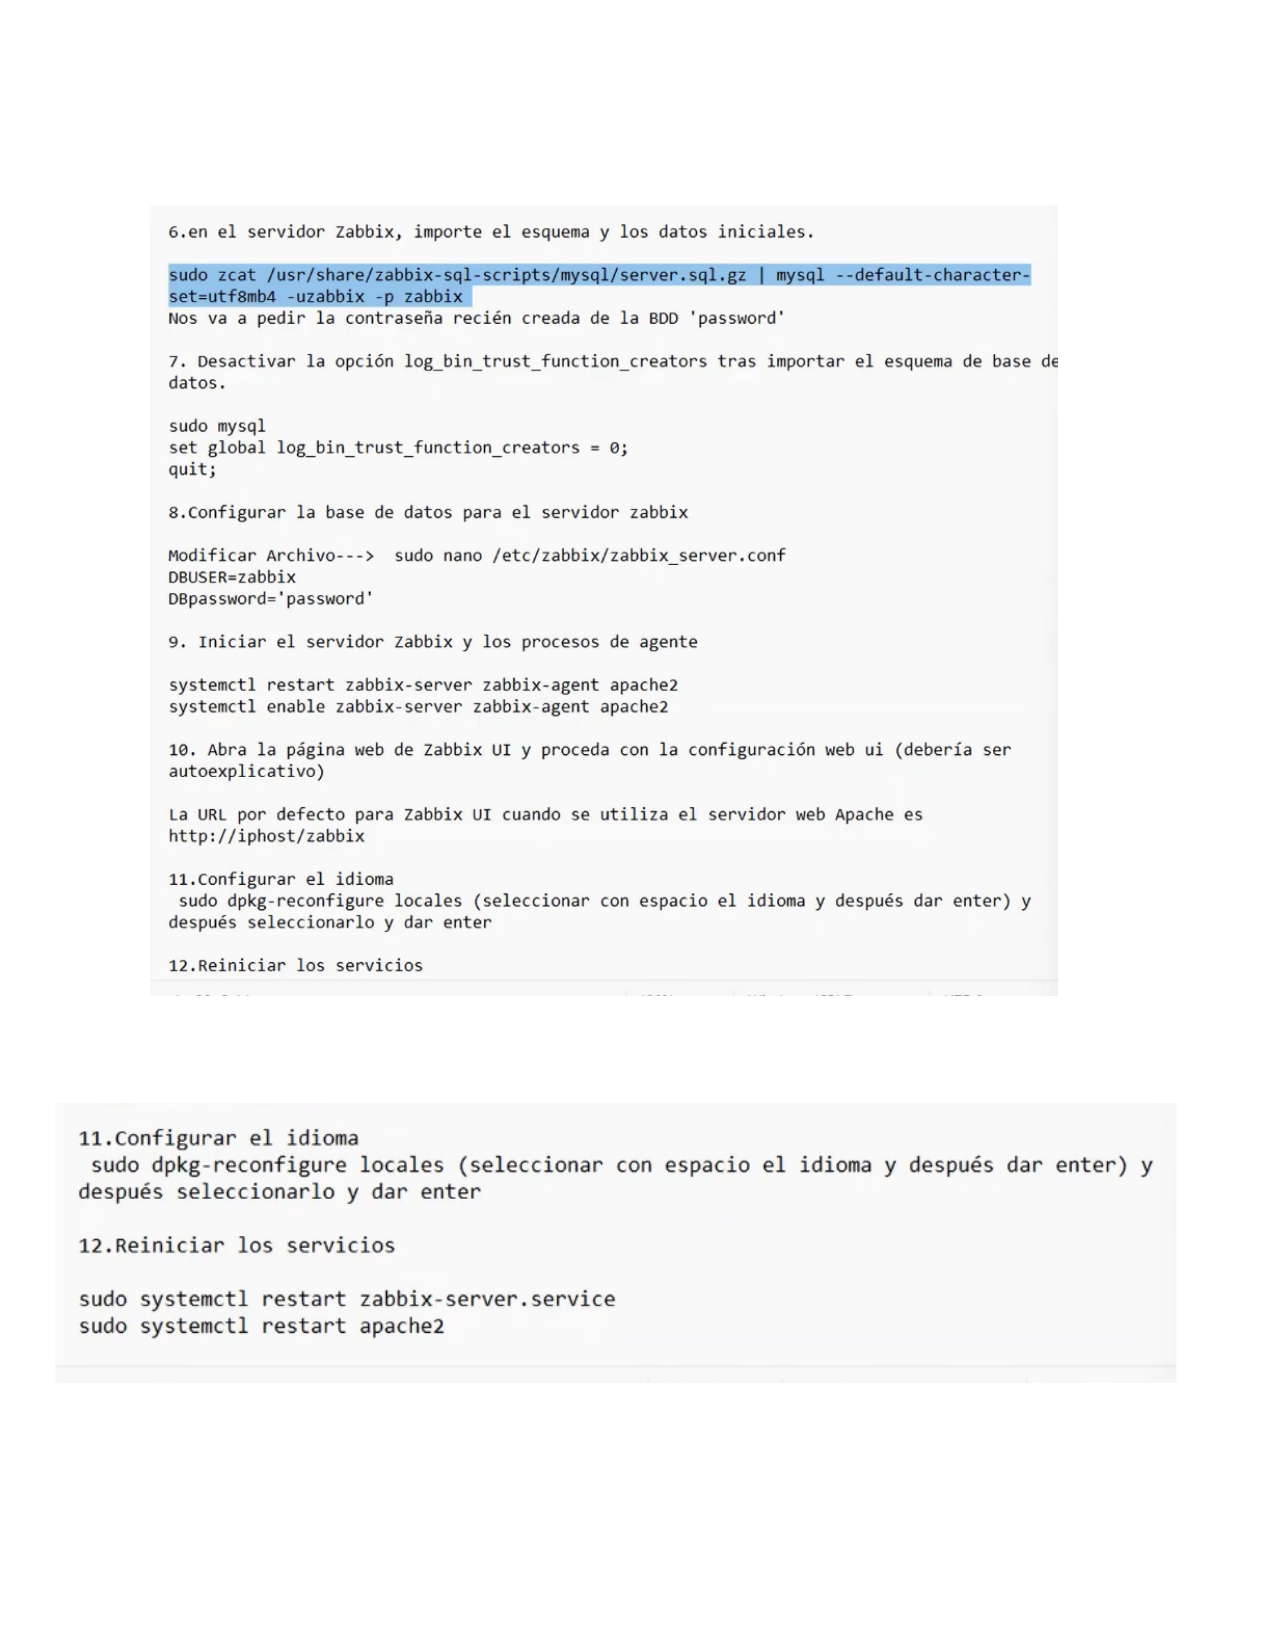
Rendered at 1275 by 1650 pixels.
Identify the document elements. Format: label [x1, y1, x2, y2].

picture [55, 1103, 1177, 1383]
picture [150, 205, 1058, 996]
